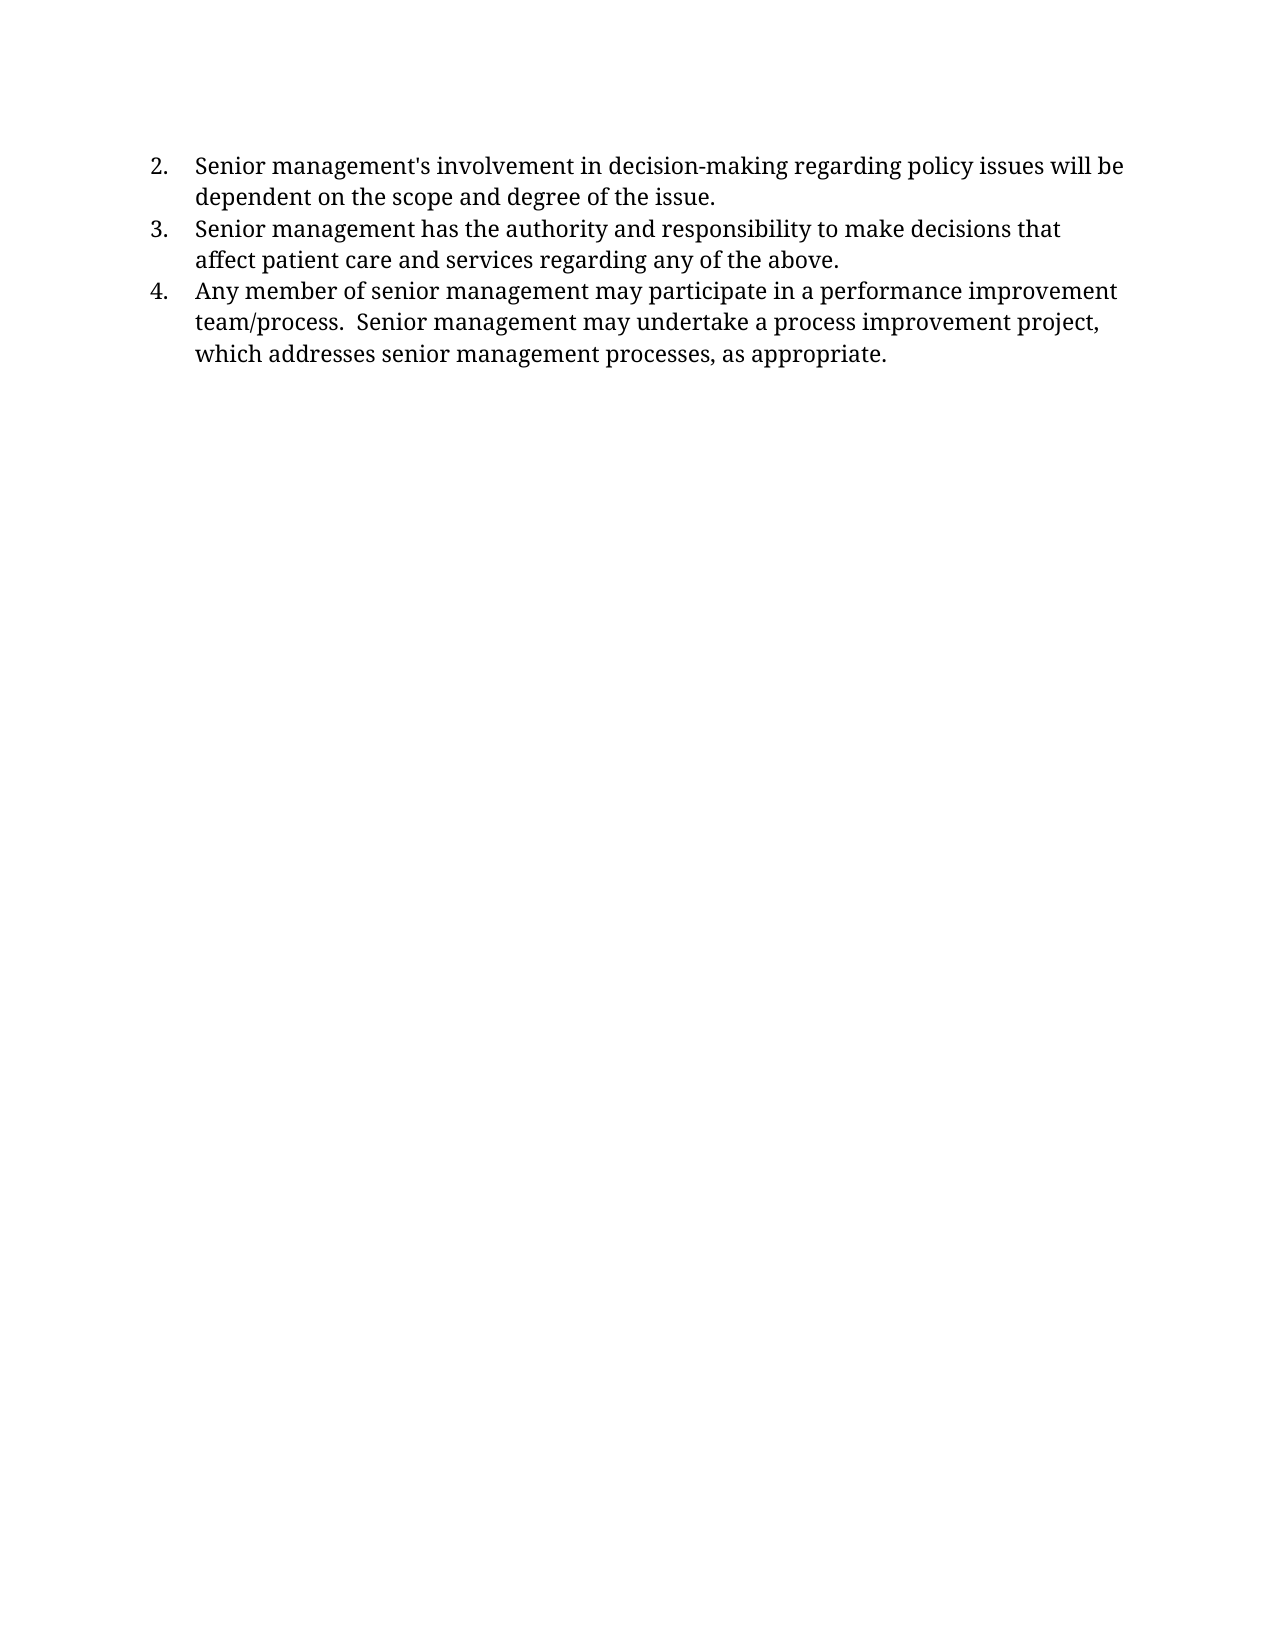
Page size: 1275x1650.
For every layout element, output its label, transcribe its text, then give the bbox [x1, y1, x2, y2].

list Senior management has the authority and responsibility to make decisions that affect patient care and services regarding any of the above. [150, 212, 1125, 275]
list Any member of senior management may participate in a performance improvement team/process. Senior management may undertake a process improvement project, which addresses senior management processes, as appropriate. [150, 275, 1125, 369]
list Senior management's involvement in decision-making regarding policy issues will be dependent on the scope and degree of the issue. [150, 150, 1125, 212]
